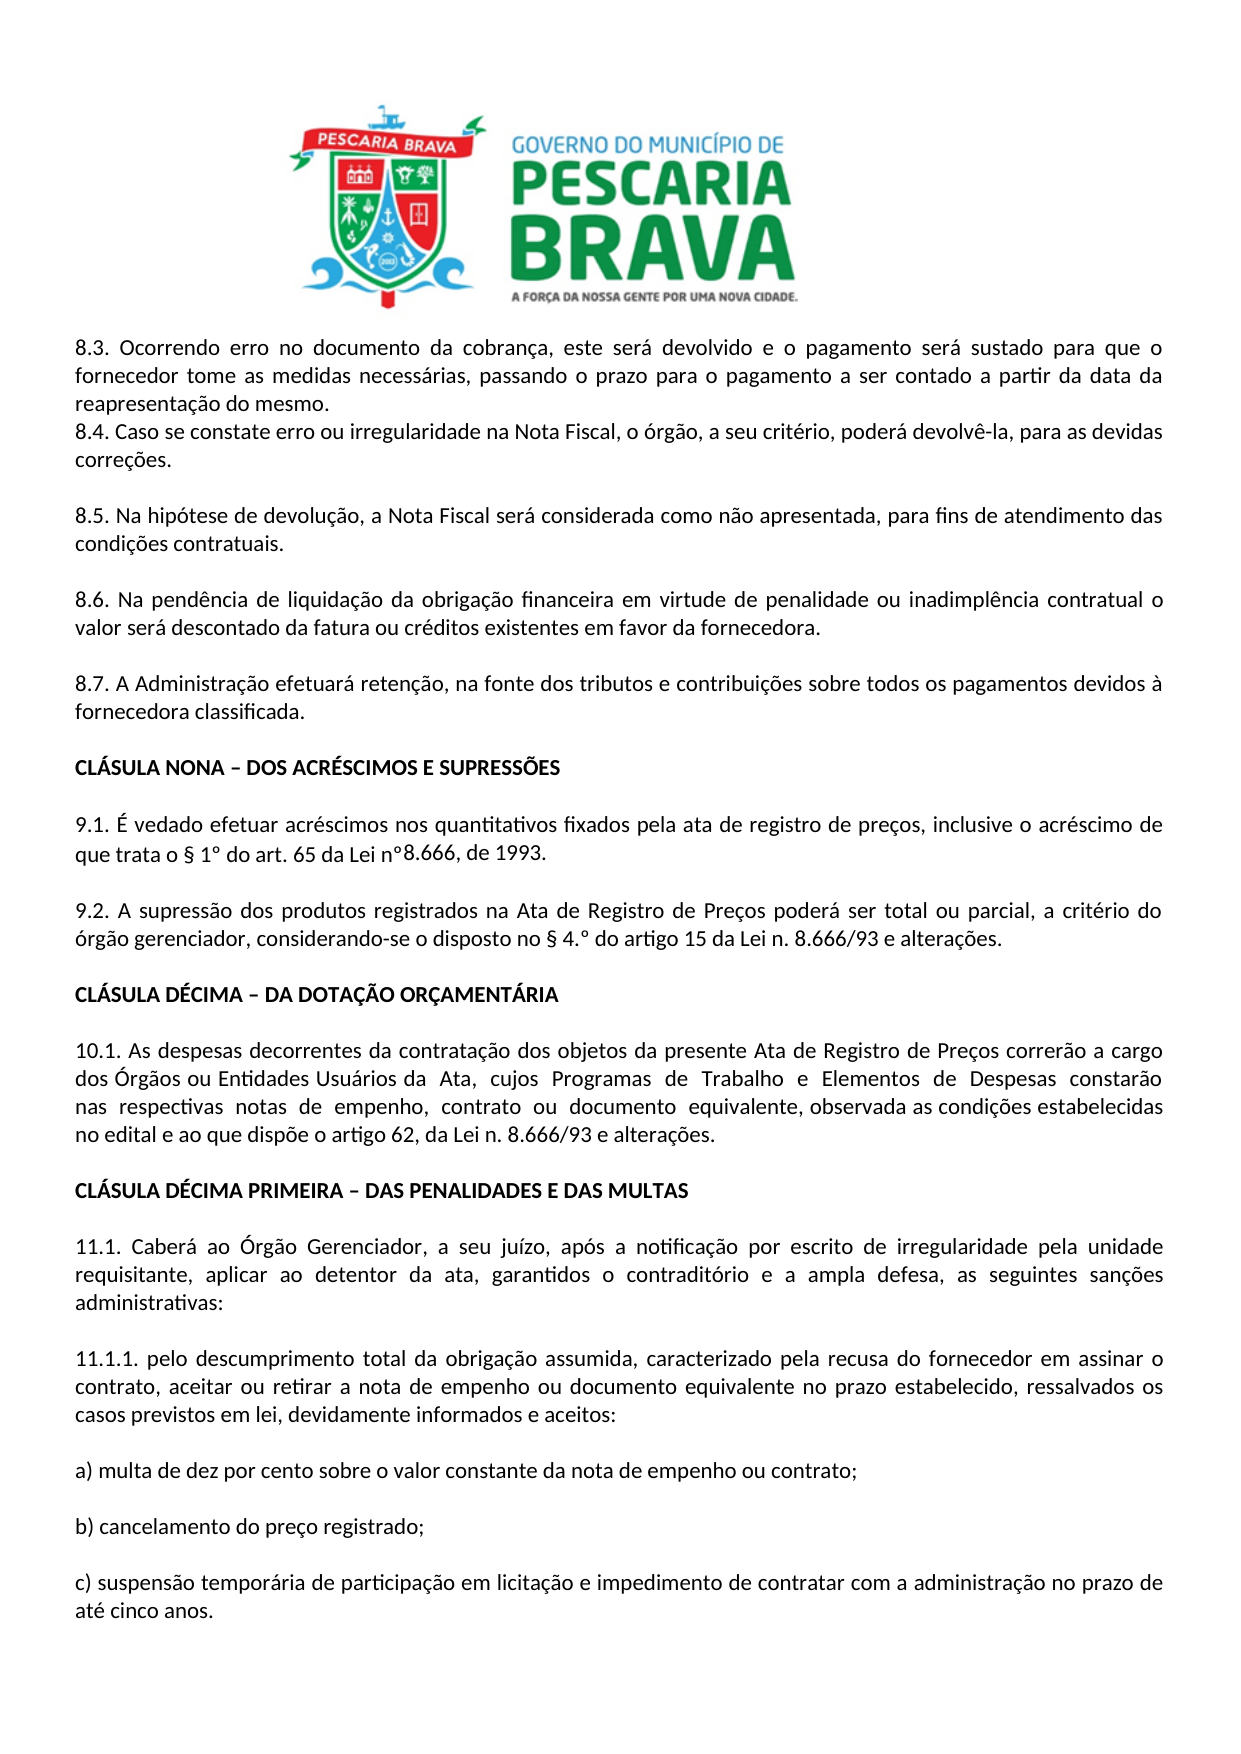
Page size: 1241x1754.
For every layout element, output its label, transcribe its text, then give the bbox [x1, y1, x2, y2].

text CLÁSULA NONA – DOS ACRÉSCIMOS E SUPRESSÕES [75, 753, 1165, 781]
text b) cancelamento do preço registrado; [75, 1512, 1165, 1540]
text CLÁSULA DÉCIMA – DA DOTAÇÃO ORÇAMENTÁRIA [75, 980, 1165, 1008]
text 8.3. Ocorrendo erro no documento da cobrança, este será devolvido e o pagamento será sustado para que o fornecedor tome as medidas necessárias, passando o prazo para o pagamento a ser contado a partir da data da reapresentação do mesmo. [75, 333, 1165, 417]
text 9.1. É vedado efetuar acréscimos nos quantitativos fixados pela ata de registro de preços, inclusive o acréscimo de que trata o § 1º do art. 65 da Lei nº8.666, de 1993. [75, 809, 1165, 868]
picture [0, 75, 1137, 333]
text 8.5. Na hipótese de devolução, a Nota Fiscal será considerada como não apresentada, para fins de atendimento das condições contratuais. [75, 501, 1165, 557]
text 8.4. Caso se constate erro ou irregularidade na Nota Fiscal, o órgão, a seu critério, poderá devolvê-la, para as devidas correções. [75, 417, 1165, 473]
text c) suspensão temporária de participação em licitação e impedimento de contratar com a administração no prazo de até cinco anos. [75, 1568, 1165, 1624]
text 9.2. A supressão dos produtos registrados na Ata de Registro de Preços poderá ser total ou parcial, a critério do órgão gerenciador, considerando-se o disposto no § 4.º do artigo 15 da Lei n. 8.666/93 e alterações. [75, 896, 1165, 952]
text 11.1. Caberá ao Órgão Gerenciador, a seu juízo, após a notificação por escrito de irregularidade pela unidade requisitante, aplicar ao detentor da ata, garantidos o contraditório e a ampla defesa, as seguintes sanções administrativas: [75, 1232, 1165, 1316]
text CLÁSULA DÉCIMA PRIMEIRA – DAS PENALIDADES E DAS MULTAS [75, 1176, 1165, 1204]
text a) multa de dez por cento sobre o valor constante da nota de empenho ou contrato; [75, 1456, 1165, 1484]
text 11.1.1. pelo descumprimento total da obrigação assumida, caracterizado pela recusa do fornecedor em assinar o contrato, aceitar ou retirar a nota de empenho ou documento equivalente no prazo estabelecido, ressalvados os casos previstos em lei, devidamente informados e aceitos: [75, 1344, 1165, 1428]
text 8.7. A Administração efetuará retenção, na fonte dos tributos e contribuições sobre todos os pagamentos devidos à fornecedora classificada. [75, 669, 1165, 725]
text 8.6. Na pendência de liquidação da obrigação financeira em virtude de penalidade ou inadimplência contratual o valor será descontado da fatura ou créditos existentes em favor da fornecedora. [75, 585, 1165, 641]
text 10.1. As despesas decorrentes da contratação dos objetos da presente Ata de Registro de Preços correrão a cargo dos Órgãos ou Entidades Usuários da Ata, cujos Programas de Trabalho e Elementos de Despesas constarão nas respectivas notas de empenho, contrato ou documento equivalente, observada as condições estabelecidas no edital e ao que dispõe o artigo 62, da Lei n. 8.666/93 e alterações. [75, 1036, 1165, 1148]
